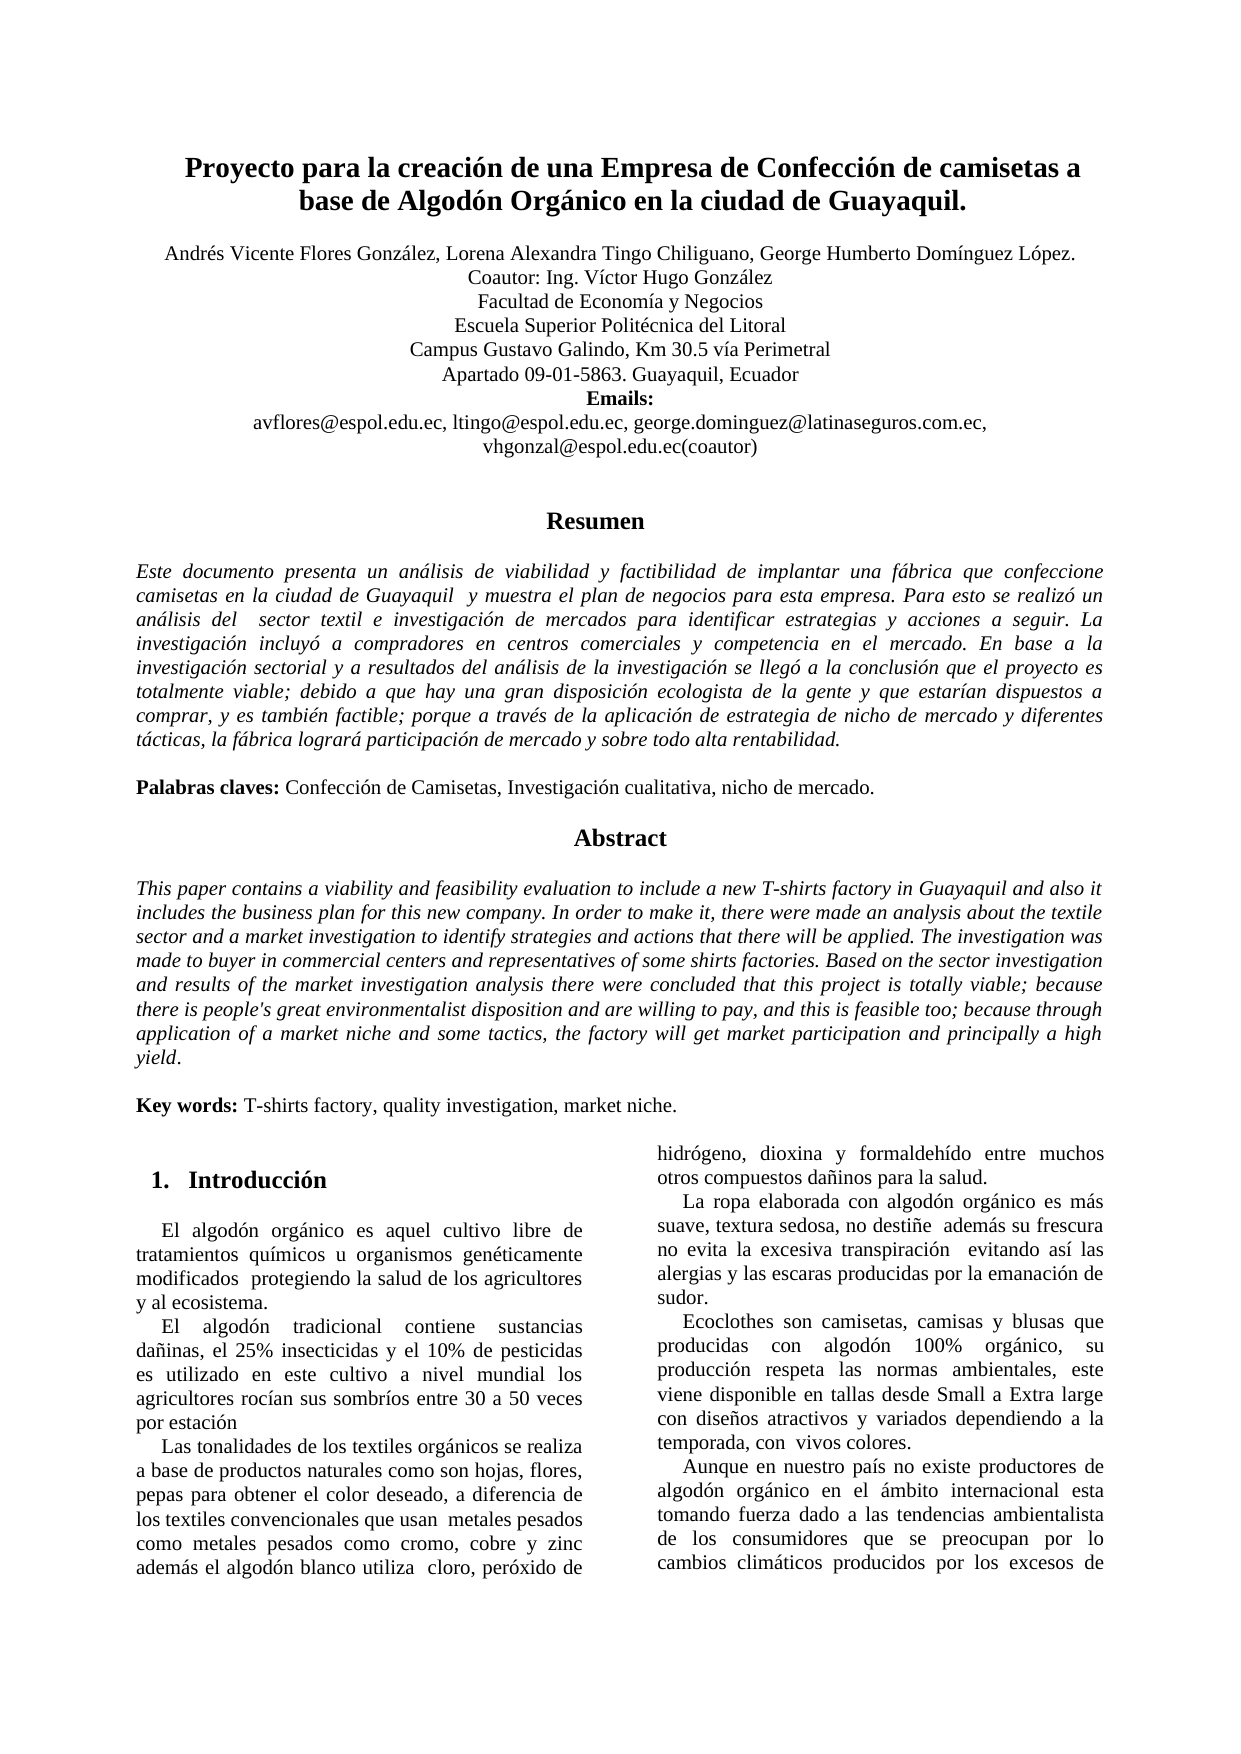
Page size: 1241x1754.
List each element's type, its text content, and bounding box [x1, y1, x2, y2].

text This paper contains a viability and feasibility evaluation to include a new T-shirts factory in Guayaquil and also it includes the business plan for this new company. In order to make it, there were made an analysis about the textile sector and a market investigation to identify strategies and actions that there will be applied. The investigation was made to buyer in commercial centers and representatives of some shirts factories. Based on the sector investigation and results of the market investigation analysis there were concluded that this project is totally viable; because there is people's great environmentalist disposition and are willing to pay, and this is feasible too; because through application of a market niche and some tactics, the factory will get market participation and principally a high yield. [136, 876, 1104, 1069]
text Este documento presenta un análisis de viabilidad y factibilidad de implantar una fábrica que confeccione camisetas en la ciudad de Guayaquil y muestra el plan de negocios para esta empresa. Para esto se realizó un análisis del sector textil e investigación de mercados para identificar estrategias y acciones a seguir. La investigación incluyó a compradores en centros comerciales y competencia en el mercado. En base a la investigación sectorial y a resultados del análisis de la investigación se llegó a la conclusión que el proyecto es totalmente viable; debido a que hay una gran disposición ecologista de la gente y que estarían dispuestos a comprar, y es también factible; porque a través de la aplicación de estrategia de nicho de mercado y diferentes tácticas, la fábrica logrará participación de mercado y sobre todo alta rentabilidad. [136, 559, 1104, 751]
text Campus Gustavo Galindo, Km 30.5 vía Perimetral [136, 337, 1104, 361]
text avflores@espol.edu.ec, ltingo@espol.edu.ec, george.dominguez@latinaseguros.com.ec, vhgonzal@espol.edu.ec(coautor) [136, 409, 1104, 458]
text Apartado 09-01-5863. Guayaquil, Ecuador [136, 361, 1104, 386]
text Key words: T-shirts factory, quality investigation, market niche. [136, 1093, 1104, 1117]
list El algodón orgánico es aquel cultivo libre de tratamientos químicos u organismos genéticamente modificados protegiendo la salud de los agricultores y al ecosistema. [136, 1218, 583, 1314]
list El algodón tradicional contiene sustancias dañinas, el 25% insecticidas y el 10% de pesticidas es utilizado en este cultivo a nivel mundial los agricultores rocían sus sombríos entre 50 veces por estación [136, 1314, 583, 1434]
text Abstract [136, 823, 1104, 852]
list Las tonalidades de los textiles orgánicos se realiza a base de productos naturales como son hojas, flores, pepas para obtener el color deseado, a diferencia de los textiles convencionales que usan metales pesados como metales pesados como cromo, cobre y zinc además el algodón blanco utiliza cloro, peróxido de hidrógeno, dioxina y formaldehído entre muchos otros compuestos dañinos para la salud. [136, 1434, 583, 1579]
text Palabras claves: Confección de Camisetas, Investigación cualitativa, nicho de mercado. [136, 775, 1104, 799]
list Introducción [151, 1165, 583, 1194]
text Resumen [136, 506, 1104, 534]
list La ropa elaborada con algodón orgánico es más suave, textura sedosa, no destiñe además su frescura no evita la excesiva transpiración evitando así las alergias y las escaras producidas por la emanación de sudor. [657, 1189, 1104, 1309]
text Facultad de Economía y Negocios [136, 289, 1104, 313]
text Andrés Vicente Flores González, Lorena Alexandra Tingo Chiliguano, George Humberto Domínguez López. [136, 241, 1104, 265]
text Emails: [136, 386, 1104, 409]
list Ecoclothes son camisetas, camisas y blusas que producidas con algodón 100% orgánico, su producción respeta las normas ambientales, este viene disponible en tallas desde Small a Extra large con diseños atractivos y variados dependiendo a la temporada, con vivos colores. [657, 1309, 1104, 1454]
text Coautor: Ing. Víctor Hugo González [136, 265, 1104, 289]
text Escuela Superior Politécnica del Litoral [136, 313, 1104, 337]
text Proyecto para la creación de una Empresa de Confección de camisetas a base de Algodón Orgánico en la ciudad de Guayaquil. [161, 150, 1104, 217]
